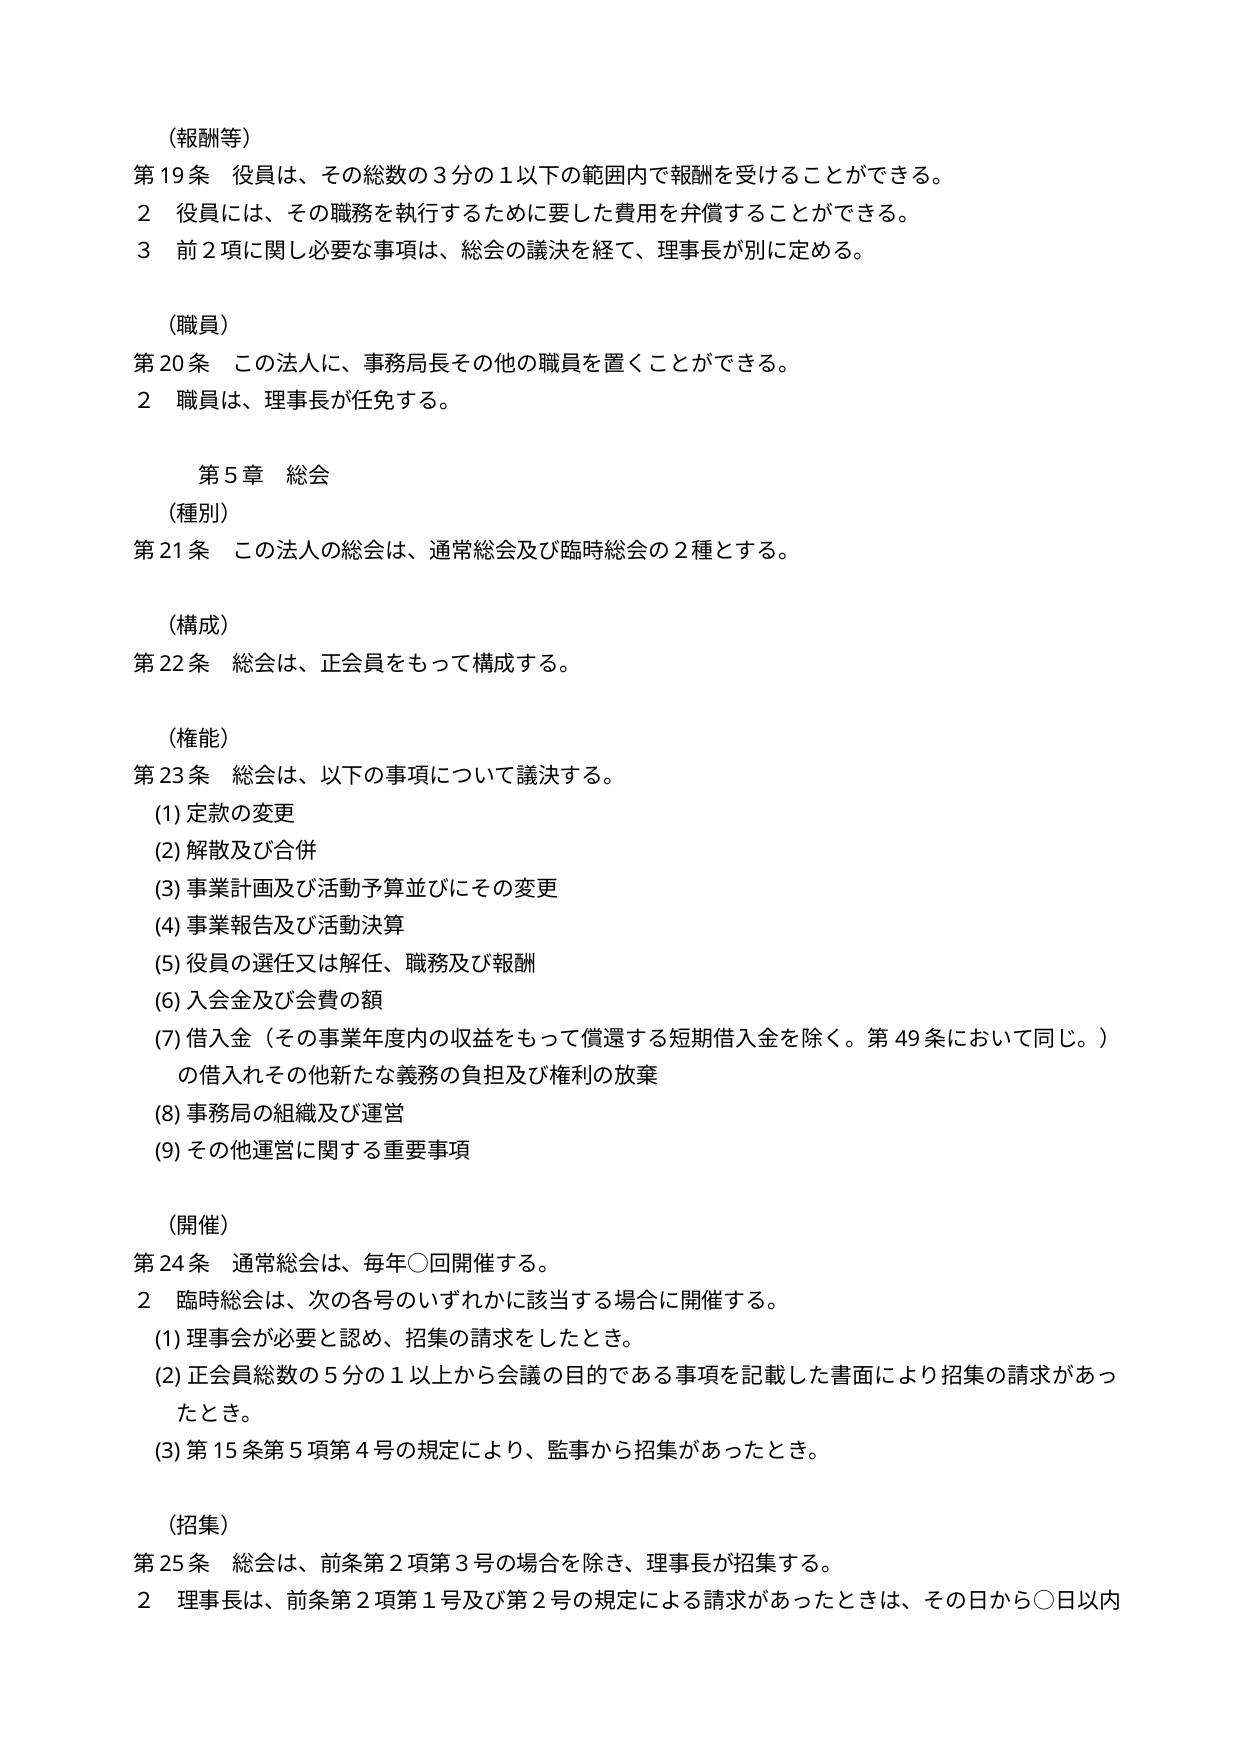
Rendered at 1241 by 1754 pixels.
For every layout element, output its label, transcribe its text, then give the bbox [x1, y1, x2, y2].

text （権能） [133, 718, 1122, 756]
text (2) 正会員総数の５分の１以上から会議の目的である事項を記載した書面により招集の請求があったとき。 [133, 1356, 1122, 1431]
text (1) 定款の変更 [133, 793, 1122, 831]
text ２ 臨時総会は、次の各号のいずれかに該当する場合に開催する。 [133, 1281, 1122, 1318]
text （職員） [133, 306, 1122, 343]
text （招集） [133, 1506, 1122, 1543]
text (3) 事業計画及び活動予算並びにその変更 [133, 868, 1122, 906]
text （報酬等） [133, 118, 1122, 156]
text (6) 入会金及び会費の額 [133, 981, 1122, 1018]
text (3) 第15条第５項第４号の規定により、監事から招集があったとき。 [133, 1431, 1122, 1468]
text 第25条 総会は、前条第２項第３号の場合を除き、理事長が招集する。 [133, 1543, 1122, 1581]
text (7) 借入金（その事業年度内の収益をもって償還する短期借入金を除く。第49条において同じ。）の借入れその他新たな義務の負担及び権利の放棄 [133, 1018, 1122, 1093]
text （種別） [133, 493, 1122, 531]
text （開催） [133, 1206, 1122, 1243]
text ２ 役員には、その職務を執行するために要した費用を弁償することができる。 [133, 193, 1122, 231]
text 第23条 総会は、以下の事項について議決する。 [133, 756, 1122, 793]
text (9) その他運営に関する重要事項 [133, 1131, 1122, 1168]
text (1) 理事会が必要と認め、招集の請求をしたとき。 [133, 1318, 1122, 1356]
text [133, 1581, 1122, 1618]
text 第22条 総会は、正会員をもって構成する。 [133, 643, 1122, 681]
text 第20条 この法人に、事務局長その他の職員を置くことができる。 [133, 343, 1122, 381]
text 第５章 総会 [133, 456, 1122, 493]
text (4) 事業報告及び活動決算 [133, 906, 1122, 943]
text (2) 解散及び合併 [133, 831, 1122, 868]
text 第19条 役員は、その総数の３分の１以下の範囲内で報酬を受けることができる｡ [133, 156, 1122, 193]
text ２ 職員は、理事長が任免する。 [133, 381, 1122, 418]
text (5) 役員の選任又は解任、職務及び報酬 [133, 943, 1122, 981]
text (8) 事務局の組織及び運営 [133, 1093, 1122, 1131]
text 第21条 この法人の総会は、通常総会及び臨時総会の２種とする。 [133, 531, 1122, 568]
text 第24条 通常総会は、毎年○回開催する。 [133, 1243, 1122, 1281]
text ３ 前２項に関し必要な事項は、総会の議決を経て、理事長が別に定める。 [133, 231, 1122, 268]
text （構成） [133, 606, 1122, 643]
